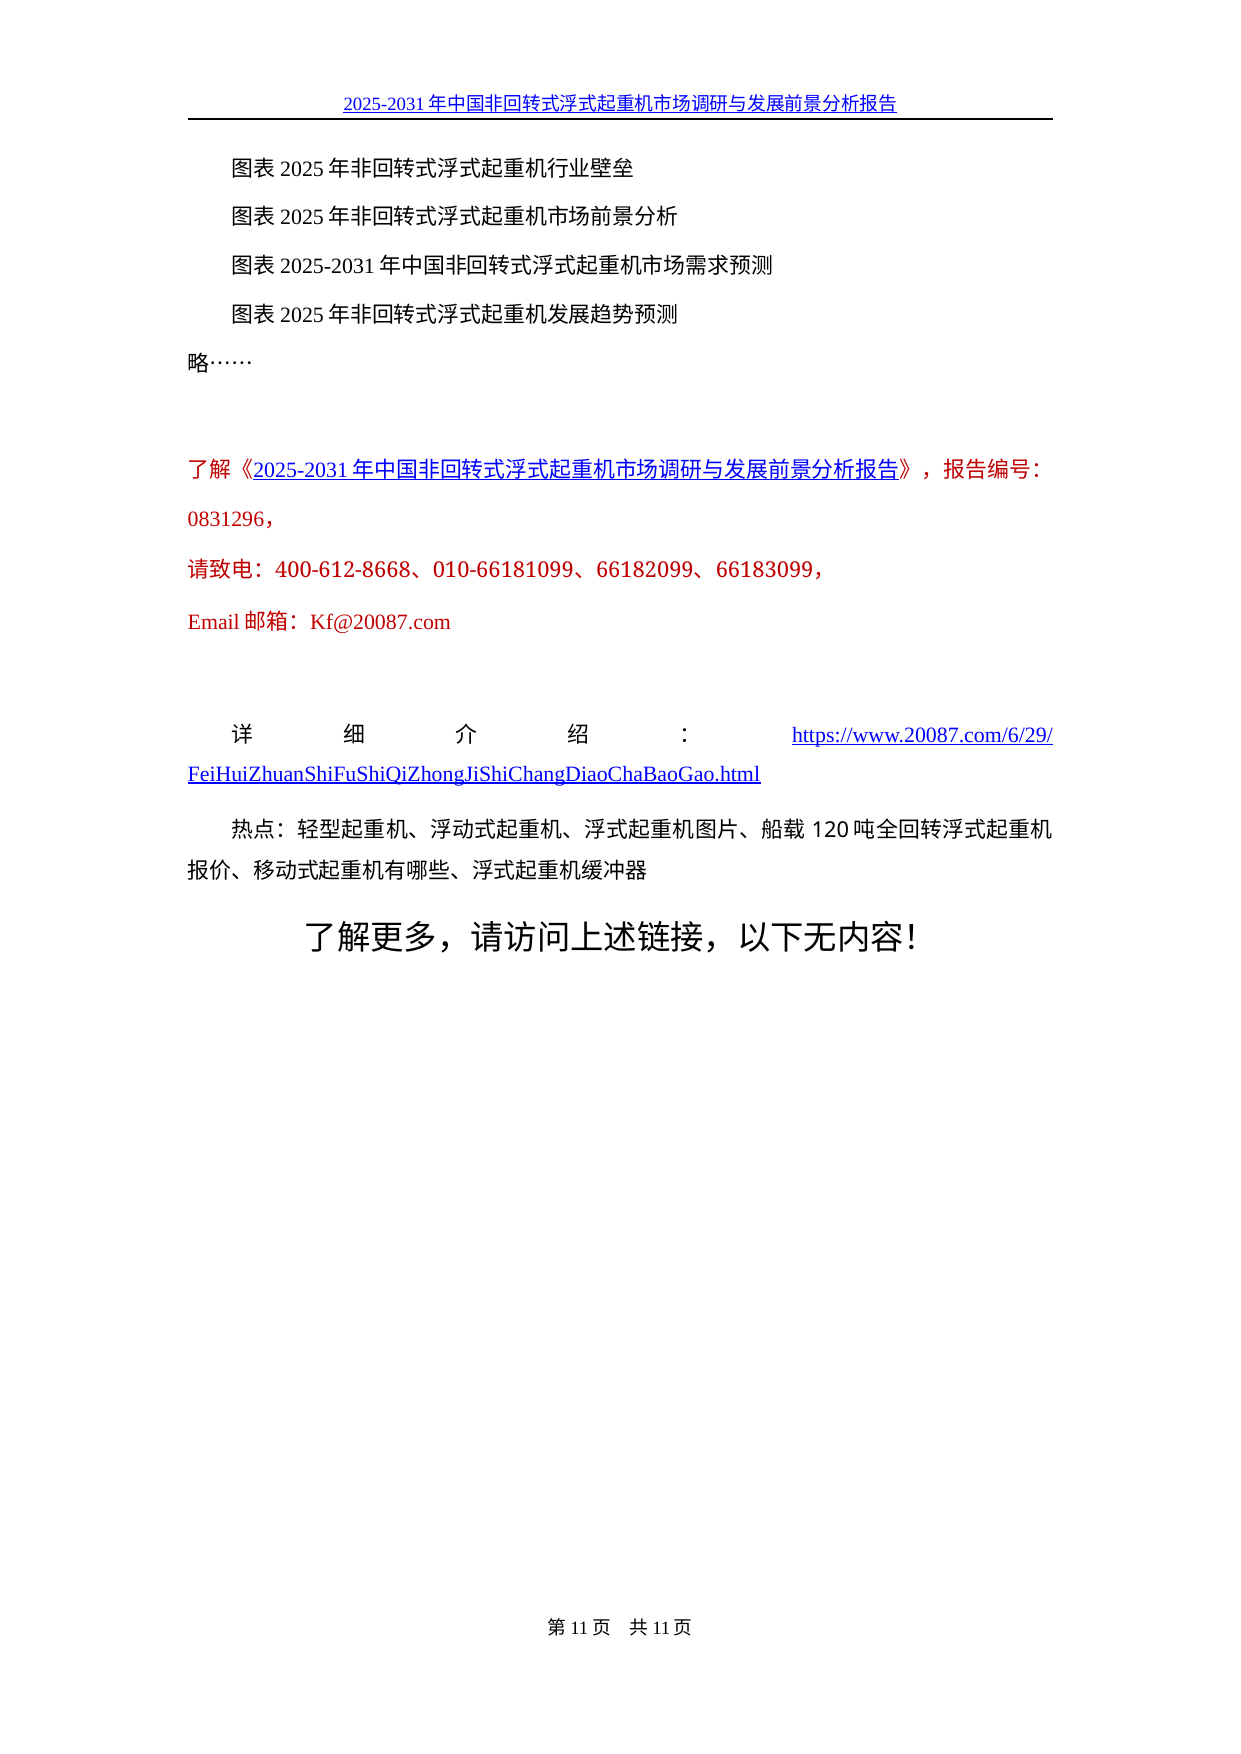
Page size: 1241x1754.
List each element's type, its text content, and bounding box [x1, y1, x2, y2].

text 热点：轻型起重机、浮动式起重机、浮式起重机图片、船载120吨全回转浮式起重机报价、移动式起重机有哪些、浮式起重机缓冲器 [187, 812, 1053, 885]
title 了解更多，请访问上述链接，以下无内容！ [187, 903, 1053, 968]
text Email邮箱：Kf@20087.com [187, 603, 1053, 636]
text 了解《2025-2031年中国非回转式浮式起重机市场调研与发展前景分析报告》，报告编号：0831296， [187, 452, 1053, 533]
text 详细介绍：https://www.20087.com/6/29/FeiHuiZhuanShiFuShiQiZhongJiShiChangDiaoChaBaoGao.html [187, 716, 1053, 789]
text 请致电：400-612-8668、010-66181099、66182099、66183099， [187, 552, 1053, 584]
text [187, 150, 1053, 378]
